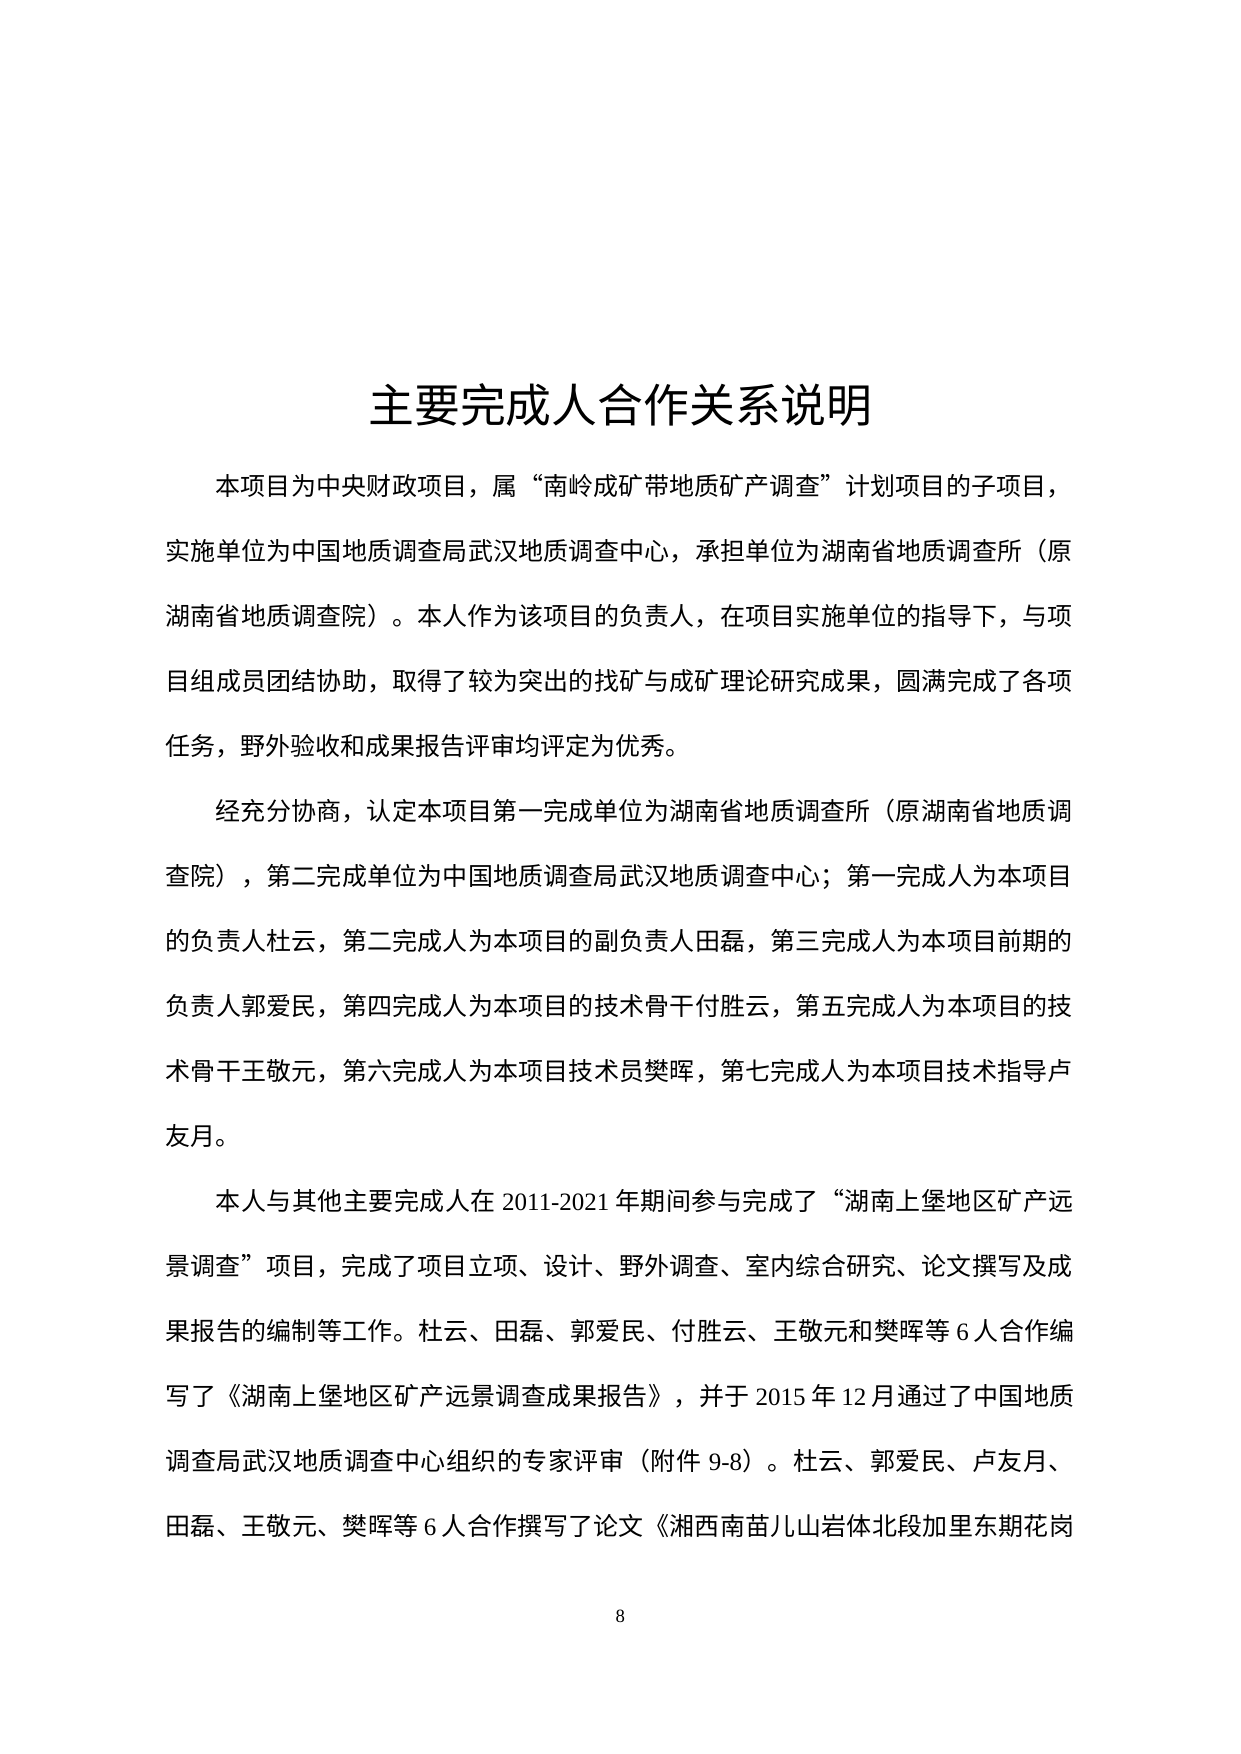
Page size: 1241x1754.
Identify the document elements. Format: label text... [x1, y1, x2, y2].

text 主要完成人合作关系说明 [165, 354, 1075, 452]
text 本项目为中央财政项目，属“南岭成矿带地质矿产调查”计划项目的子项目，实施单位为中国地质调查局武汉地质调查中心，承担单位为湖南省地质调查所（原湖南省地质调查院）。本人作为该项目的负责人，在项目实施单位的指导下，与项目组成员团结协助，取得了较为突出的找矿与成矿理论研究成果，圆满完成了各项任务，野外验收和成果报告评审均评定为优秀。 [165, 452, 1075, 777]
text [165, 1167, 1075, 1557]
text 经充分协商，认定本项目第一完成单位为湖南省地质调查所（原湖南省地质调查院），第二完成单位为中国地质调查局武汉地质调查中心；第一完成人为本项目的负责人杜云，第二完成人为本项目的副负责人田磊，第三完成人为本项目前期的负责人郭爱民，第四完成人为本项目的技术骨干付胜云，第五完成人为本项目的技术骨干王敬元，第六完成人为本项目技术员樊晖，第七完成人为本项目技术指导卢友月。 [165, 777, 1075, 1167]
